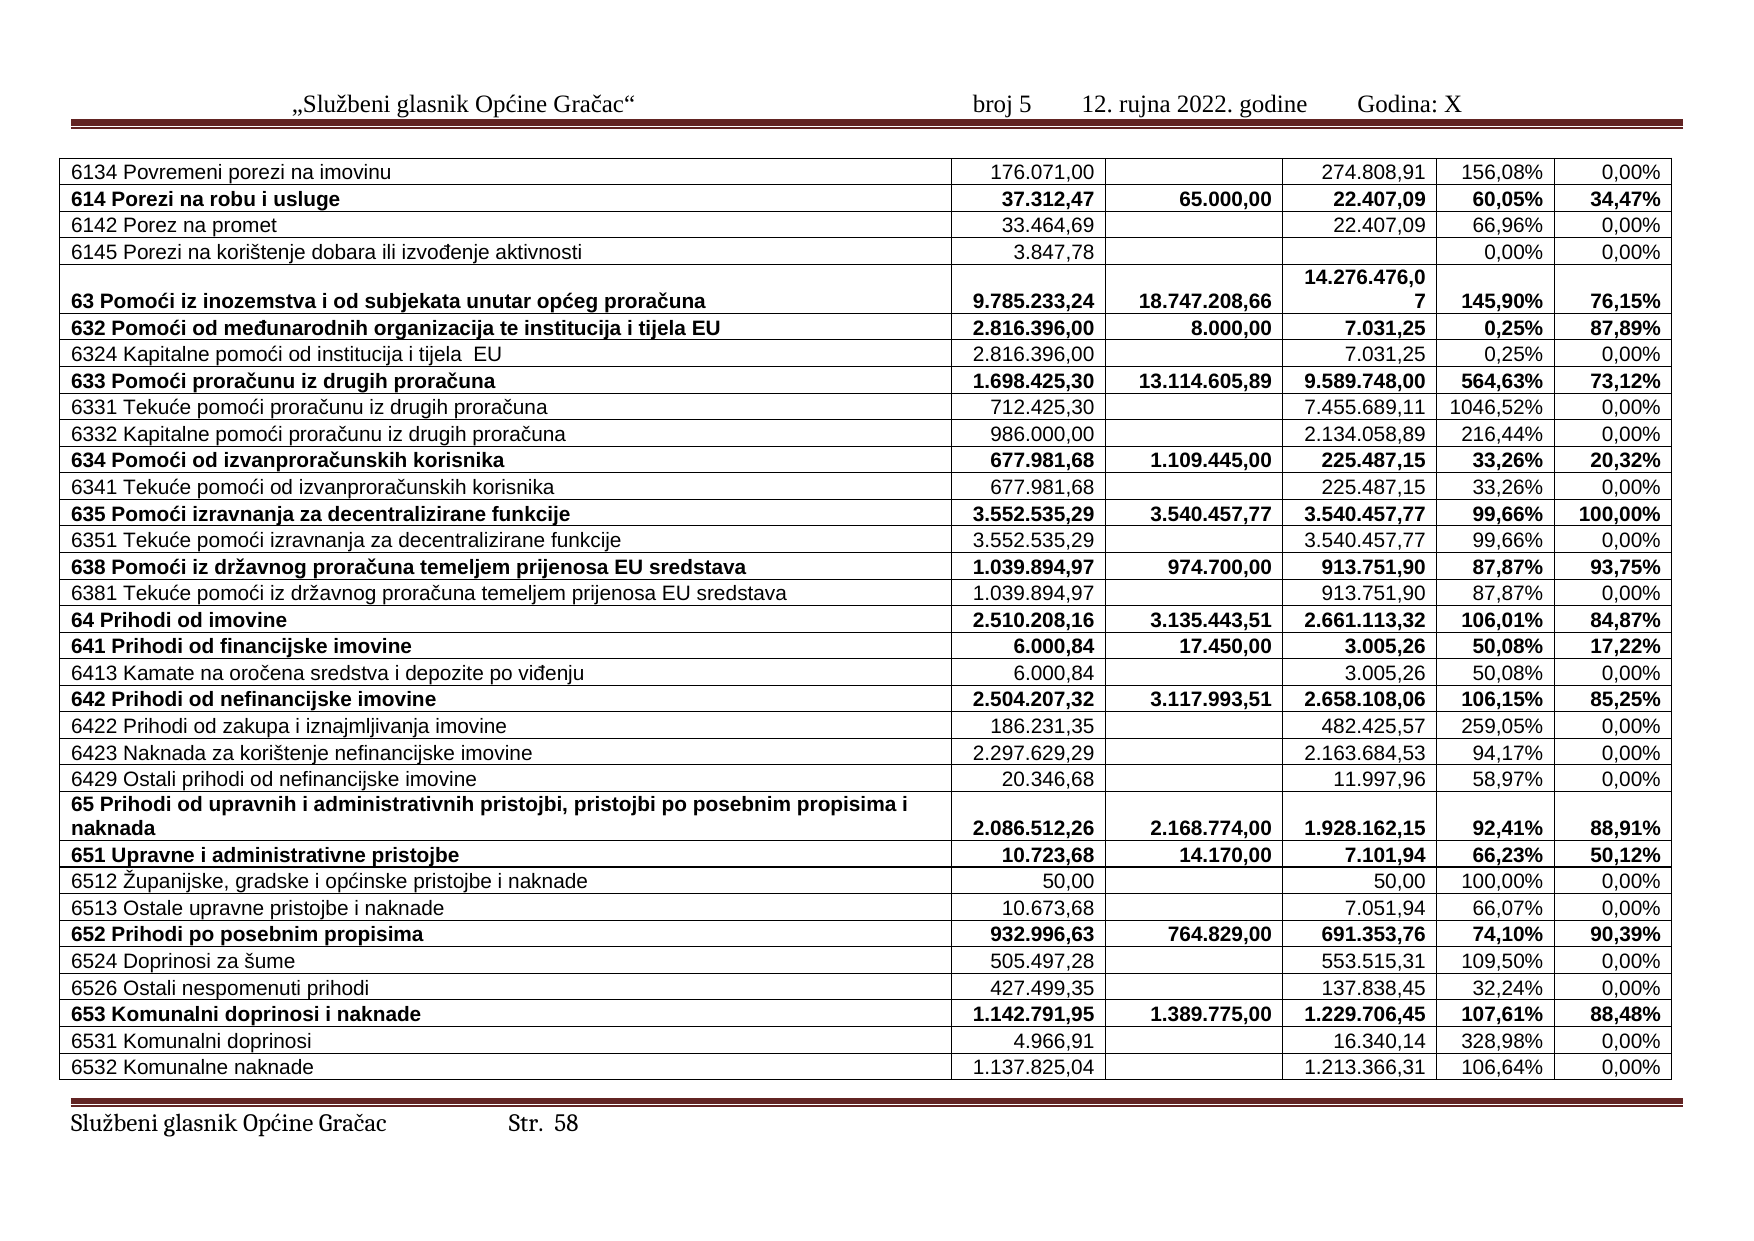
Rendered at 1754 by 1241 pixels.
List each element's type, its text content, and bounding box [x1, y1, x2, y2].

table_cell [1106, 659, 1282, 685]
table_cell 10.673,68 [952, 894, 1105, 919]
table_cell [1106, 159, 1282, 184]
table_cell 633 Pomoći proračunu iz drugih proračuna [60, 367, 951, 392]
table_cell 99,66% [1437, 500, 1554, 525]
table_cell 641 Prihodi od financijske imovine [60, 633, 951, 658]
table_cell 18.747.208,66 [1106, 265, 1282, 313]
table_cell 642 Prihodi od nefinancijske imovine [60, 686, 951, 711]
table_cell 6.000,84 [952, 659, 1105, 685]
table_cell 93,75% [1555, 553, 1671, 578]
table_cell 2.168.774,00 [1106, 792, 1282, 840]
table_cell [1106, 974, 1282, 999]
table_cell 932.996,63 [952, 921, 1105, 946]
table_cell 63 Pomoći iz inozemstva i od subjekata unutar općeg proračuna [60, 265, 951, 313]
table_cell 9.589.748,00 [1283, 367, 1436, 392]
table_cell 50,00 [1283, 868, 1436, 893]
table_cell 0,00% [1555, 947, 1671, 973]
table_cell 1046,52% [1437, 394, 1554, 419]
table_cell 2.658.108,06 [1283, 686, 1436, 711]
table_cell 58,97% [1437, 765, 1554, 791]
table_cell [1106, 340, 1282, 366]
table_cell 913.751,90 [1283, 553, 1436, 578]
table_cell 1.039.894,97 [952, 580, 1105, 605]
table_cell [1106, 580, 1282, 605]
table_cell 87,87% [1437, 580, 1554, 605]
table_cell 100,00% [1555, 500, 1671, 525]
table_cell 65.000,00 [1106, 185, 1282, 211]
table_cell 3.552.535,29 [952, 500, 1105, 525]
table_cell 22.407,09 [1283, 212, 1436, 237]
table_cell [1106, 712, 1282, 738]
table_cell 109,50% [1437, 947, 1554, 973]
table_cell 33,26% [1437, 447, 1554, 472]
table_cell 632 Pomoći od međunarodnih organizacija te institucija i tijela EU [60, 314, 951, 339]
table_cell 7.031,25 [1283, 340, 1436, 366]
table_cell 1.109.445,00 [1106, 447, 1282, 472]
table_cell 107,61% [1437, 1000, 1554, 1026]
table_cell 65 Prihodi od upravnih i administrativnih pristojbi, pristojbi po posebnim propisima i naknada [60, 792, 951, 840]
table_cell 0,25% [1437, 340, 1554, 366]
table_cell [1106, 238, 1282, 264]
table_cell 225.487,15 [1283, 447, 1436, 472]
table_cell 0,00% [1555, 739, 1671, 764]
table_cell 106,01% [1437, 606, 1554, 632]
table_cell 20.346,68 [952, 765, 1105, 791]
table_cell 2.504.207,32 [952, 686, 1105, 711]
table_cell 66,23% [1437, 841, 1554, 866]
table_cell 0,00% [1555, 580, 1671, 605]
table_cell 64 Prihodi od imovine [60, 606, 951, 632]
table_cell 1.039.894,97 [952, 553, 1105, 578]
table_cell 87,87% [1437, 553, 1554, 578]
table_cell 7.101,94 [1283, 841, 1436, 866]
table_cell 0,00% [1555, 394, 1671, 419]
table_cell 0,00% [1437, 238, 1554, 264]
table_cell 6532 Komunalne naknade [60, 1054, 951, 1079]
table_cell [1106, 212, 1282, 237]
table_cell 88,91% [1555, 792, 1671, 840]
table_cell 0,00% [1555, 974, 1671, 999]
table_cell 6422 Prihodi od zakupa i iznajmljivanja imovine [60, 712, 951, 738]
table_cell 2.816.396,00 [952, 340, 1105, 366]
table_cell 651 Upravne i administrativne pristojbe [60, 841, 951, 866]
table_cell 0,00% [1555, 159, 1671, 184]
table_cell 50,12% [1555, 841, 1671, 866]
table_cell 92,41% [1437, 792, 1554, 840]
table_cell 6331 Tekuće pomoći proračunu iz drugih proračuna [60, 394, 951, 419]
table_cell [1106, 473, 1282, 499]
table_cell 2.086.512,26 [952, 792, 1105, 840]
table_cell 3.135.443,51 [1106, 606, 1282, 632]
table_cell 8.000,00 [1106, 314, 1282, 339]
table_cell 6413 Kamate na oročena sredstva i depozite po viđenju [60, 659, 951, 685]
table_cell 6142 Porez na promet [60, 212, 951, 237]
table_cell 505.497,28 [952, 947, 1105, 973]
table_cell 1.142.791,95 [952, 1000, 1105, 1026]
table_cell 87,89% [1555, 314, 1671, 339]
table_cell 6423 Naknada za korištenje nefinancijske imovine [60, 739, 951, 764]
table_cell 427.499,35 [952, 974, 1105, 999]
table_cell 34,47% [1555, 185, 1671, 211]
table_cell 6332 Kapitalne pomoći proračunu iz drugih proračuna [60, 420, 951, 446]
table_cell 6324 Kapitalne pomoći od institucija i tijela EU [60, 340, 951, 366]
table_cell 3.540.457,77 [1106, 500, 1282, 525]
table_cell [1106, 947, 1282, 973]
table_cell 0,00% [1555, 238, 1671, 264]
table_cell 14.276.476,07 [1283, 265, 1436, 313]
table_cell 13.114.605,89 [1106, 367, 1282, 392]
table_cell [1106, 526, 1282, 552]
table_cell 6513 Ostale upravne pristojbe i naknade [60, 894, 951, 919]
table_cell 94,17% [1437, 739, 1554, 764]
table_cell 106,15% [1437, 686, 1554, 711]
table_cell 553.515,31 [1283, 947, 1436, 973]
table_cell 564,63% [1437, 367, 1554, 392]
table_cell [1106, 394, 1282, 419]
table_cell 764.829,00 [1106, 921, 1282, 946]
table_cell 3.540.457,77 [1283, 526, 1436, 552]
table_cell 6145 Porezi na korištenje dobara ili izvođenje aktivnosti [60, 238, 951, 264]
table_cell 6341 Tekuće pomoći od izvanproračunskih korisnika [60, 473, 951, 499]
table_cell 73,12% [1555, 367, 1671, 392]
table_cell 6429 Ostali prihodi od nefinancijske imovine [60, 765, 951, 791]
table_cell 10.723,68 [952, 841, 1105, 866]
table_cell 2.661.113,32 [1283, 606, 1436, 632]
table_cell 33.464,69 [952, 212, 1105, 237]
table_cell 614 Porezi na robu i usluge [60, 185, 951, 211]
table_cell 0,00% [1555, 659, 1671, 685]
table_cell 100,00% [1437, 868, 1554, 893]
table_cell 66,96% [1437, 212, 1554, 237]
table_cell 2.297.629,29 [952, 739, 1105, 764]
table_cell 3.117.993,51 [1106, 686, 1282, 711]
table_cell 653 Komunalni doprinosi i naknade [60, 1000, 951, 1026]
table_cell 634 Pomoći od izvanproračunskih korisnika [60, 447, 951, 472]
table_cell 691.353,76 [1283, 921, 1436, 946]
table_cell 1.137.825,04 [952, 1054, 1105, 1079]
table_cell 186.231,35 [952, 712, 1105, 738]
table_cell 225.487,15 [1283, 473, 1436, 499]
table_cell 0,00% [1555, 420, 1671, 446]
table_cell 6351 Tekuće pomoći izravnanja za decentralizirane funkcije [60, 526, 951, 552]
table_cell 0,00% [1555, 765, 1671, 791]
table_cell 3.540.457,77 [1283, 500, 1436, 525]
table_cell 652 Prihodi po posebnim propisima [60, 921, 951, 946]
table_cell 6134 Povremeni porezi na imovinu [60, 159, 951, 184]
table_cell 0,00% [1555, 340, 1671, 366]
table_cell 145,90% [1437, 265, 1554, 313]
table_cell 1.213.366,31 [1283, 1054, 1436, 1079]
table_cell 259,05% [1437, 712, 1554, 738]
table_cell 6512 Županijske, gradske i općinske pristojbe i naknade [60, 868, 951, 893]
table_cell [1106, 894, 1282, 919]
table_cell 1.928.162,15 [1283, 792, 1436, 840]
table_cell [1106, 868, 1282, 893]
table_cell 7.455.689,11 [1283, 394, 1436, 419]
table_cell 913.751,90 [1283, 580, 1436, 605]
table_cell 4.966,91 [952, 1027, 1105, 1052]
table_cell 0,00% [1555, 526, 1671, 552]
table_cell 84,87% [1555, 606, 1671, 632]
table_cell 137.838,45 [1283, 974, 1436, 999]
table_cell 6526 Ostali nespomenuti prihodi [60, 974, 951, 999]
table_cell 638 Pomoći iz državnog proračuna temeljem prijenosa EU sredstava [60, 553, 951, 578]
table_cell 1.389.775,00 [1106, 1000, 1282, 1026]
table_cell 712.425,30 [952, 394, 1105, 419]
table_cell 986.000,00 [952, 420, 1105, 446]
table_cell 7.051,94 [1283, 894, 1436, 919]
table_cell 216,44% [1437, 420, 1554, 446]
table_cell 9.785.233,24 [952, 265, 1105, 313]
table_cell 14.170,00 [1106, 841, 1282, 866]
table_cell [1106, 765, 1282, 791]
table_cell 274.808,91 [1283, 159, 1436, 184]
table_cell 17.450,00 [1106, 633, 1282, 658]
table_cell 974.700,00 [1106, 553, 1282, 578]
table_cell 328,98% [1437, 1027, 1554, 1052]
table_cell 0,00% [1555, 1027, 1671, 1052]
table_cell 74,10% [1437, 921, 1554, 946]
table_cell 90,39% [1555, 921, 1671, 946]
table_cell 0,00% [1555, 868, 1671, 893]
table_cell 0,00% [1555, 473, 1671, 499]
table_cell 3.552.535,29 [952, 526, 1105, 552]
table_cell 60,05% [1437, 185, 1554, 211]
table_cell 0,00% [1555, 212, 1671, 237]
table_cell 2.134.058,89 [1283, 420, 1436, 446]
table_cell 176.071,00 [952, 159, 1105, 184]
table_cell 22.407,09 [1283, 185, 1436, 211]
table_cell 32,24% [1437, 974, 1554, 999]
table_cell [1106, 739, 1282, 764]
table_cell 16.340,14 [1283, 1027, 1436, 1052]
table_cell 33,26% [1437, 473, 1554, 499]
table_cell 50,08% [1437, 633, 1554, 658]
table_cell 6524 Doprinosi za šume [60, 947, 951, 973]
table_cell [1106, 1054, 1282, 1079]
table_cell 106,64% [1437, 1054, 1554, 1079]
table_cell 2.163.684,53 [1283, 739, 1436, 764]
table_cell 17,22% [1555, 633, 1671, 658]
table_cell [1283, 238, 1436, 264]
table_cell 0,00% [1555, 712, 1671, 738]
table_cell 3.005,26 [1283, 633, 1436, 658]
table_cell 3.005,26 [1283, 659, 1436, 685]
table_cell 99,66% [1437, 526, 1554, 552]
table_cell 37.312,47 [952, 185, 1105, 211]
table_cell 2.816.396,00 [952, 314, 1105, 339]
table_cell [1106, 1027, 1282, 1052]
table_cell 88,48% [1555, 1000, 1671, 1026]
table_cell 0,00% [1555, 894, 1671, 919]
table_cell 76,15% [1555, 265, 1671, 313]
table_cell 677.981,68 [952, 447, 1105, 472]
table_cell 0,00% [1555, 1054, 1671, 1079]
table_cell 677.981,68 [952, 473, 1105, 499]
table_cell 156,08% [1437, 159, 1554, 184]
table_cell 50,00 [952, 868, 1105, 893]
table_cell 66,07% [1437, 894, 1554, 919]
table_cell 7.031,25 [1283, 314, 1436, 339]
table_cell 11.997,96 [1283, 765, 1436, 791]
table_cell 3.847,78 [952, 238, 1105, 264]
table_cell 6.000,84 [952, 633, 1105, 658]
table_cell 1.229.706,45 [1283, 1000, 1436, 1026]
table_cell [1106, 420, 1282, 446]
table_cell 6531 Komunalni doprinosi [60, 1027, 951, 1052]
table_cell 85,25% [1555, 686, 1671, 711]
table_cell 1.698.425,30 [952, 367, 1105, 392]
table_cell 6381 Tekuće pomoći iz državnog proračuna temeljem prijenosa EU sredstava [60, 580, 951, 605]
table_cell 50,08% [1437, 659, 1554, 685]
table_cell 20,32% [1555, 447, 1671, 472]
table_cell 0,25% [1437, 314, 1554, 339]
table_cell 635 Pomoći izravnanja za decentralizirane funkcije [60, 500, 951, 525]
table_cell 482.425,57 [1283, 712, 1436, 738]
table_cell 2.510.208,16 [952, 606, 1105, 632]
